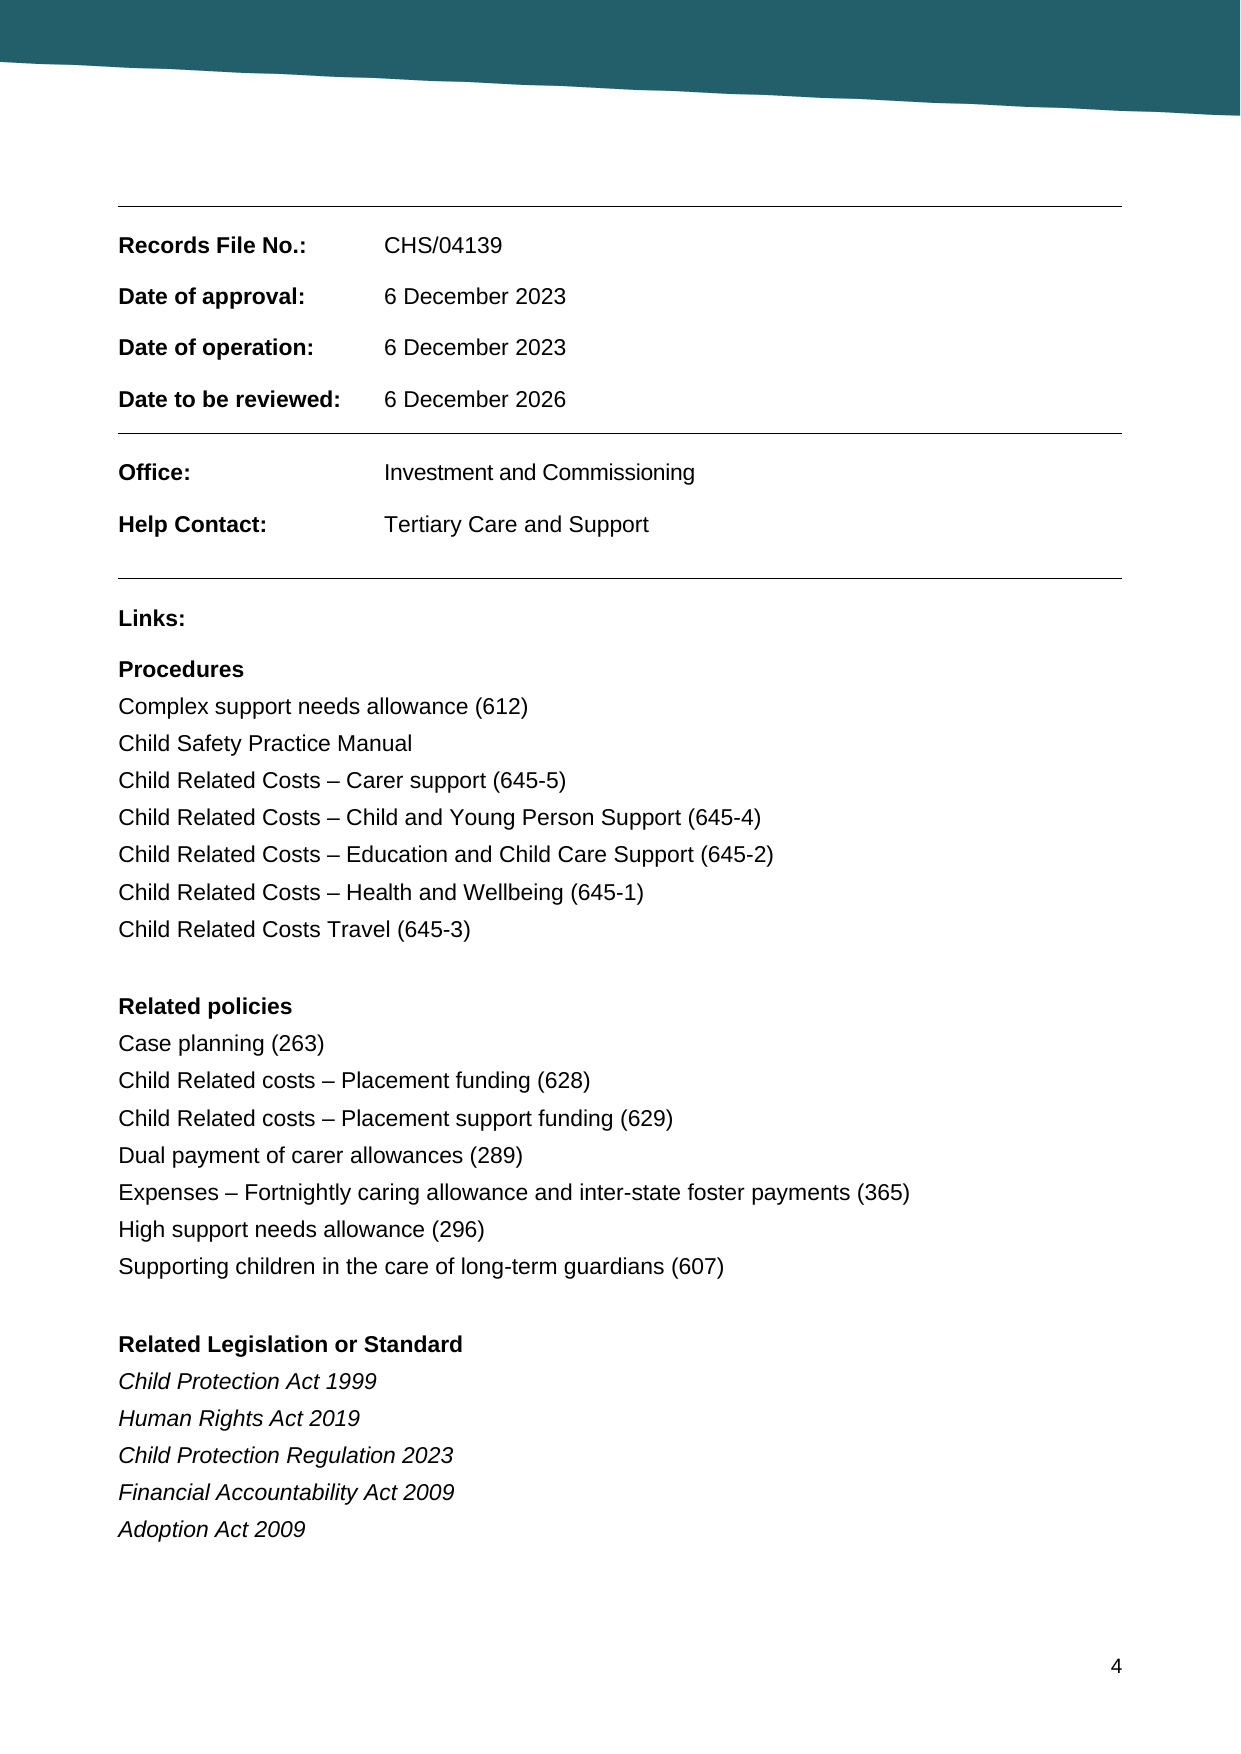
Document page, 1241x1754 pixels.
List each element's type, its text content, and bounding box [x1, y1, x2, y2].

subtitle Dual payment of carer allowances (289) [118, 1142, 1122, 1168]
subtitle Child Related Costs – Health and Wellbeing (645-1) [118, 878, 1122, 905]
subtitle Supporting children in the care of long-term guardians (607) [118, 1253, 1122, 1279]
subtitle Child Related costs – Placement funding (628) [118, 1067, 1122, 1094]
subtitle Child Protection Regulation 2023 [118, 1442, 1122, 1468]
subtitle Related Legislation or Standard [118, 1331, 1122, 1357]
subtitle Expenses – Fortnightly caring allowance and inter-state foster payments (365) [118, 1179, 1122, 1205]
text Financial Accountability Act 2009 [118, 1479, 1122, 1505]
subtitle Child Safety Practice Manual [118, 730, 1122, 756]
subtitle Complex support needs allowance (612) [118, 693, 1122, 719]
subtitle Child Related Costs – Education and Child Care Support (645-2) [118, 841, 1122, 868]
picture [0, 0, 1241, 116]
subtitle Procedures [118, 656, 1122, 682]
subtitle Child Related Costs Travel (645-3) [118, 916, 1122, 942]
text Office: Investment and Commissioning [118, 459, 1122, 486]
subtitle Child Related costs – Placement support funding (629) [118, 1104, 1122, 1131]
subtitle Related policies [118, 993, 1122, 1019]
text Date of approval: 6 December 2023 [118, 283, 1122, 309]
text Date of operation: 6 December 2023 [118, 334, 1122, 361]
text Help Contact: Tertiary Care and Support [118, 511, 1122, 537]
text Date to be reviewed: 6 December 2026 [118, 386, 1122, 412]
subtitle Human Rights Act 2019 [118, 1405, 1122, 1431]
text Records File No.: CHS/04139 [118, 232, 1122, 258]
subtitle Child Protection Act 1999 [118, 1368, 1122, 1394]
subtitle Child Related Costs – Carer support (645-5) [118, 767, 1122, 793]
subtitle Child Related Costs – Child and Young Person Support (645-4) [118, 804, 1122, 831]
subtitle Case planning (263) [118, 1030, 1122, 1057]
text Links: [118, 604, 1122, 631]
subtitle High support needs allowance (296) [118, 1216, 1122, 1242]
text Adoption Act 2009 [118, 1516, 1122, 1542]
